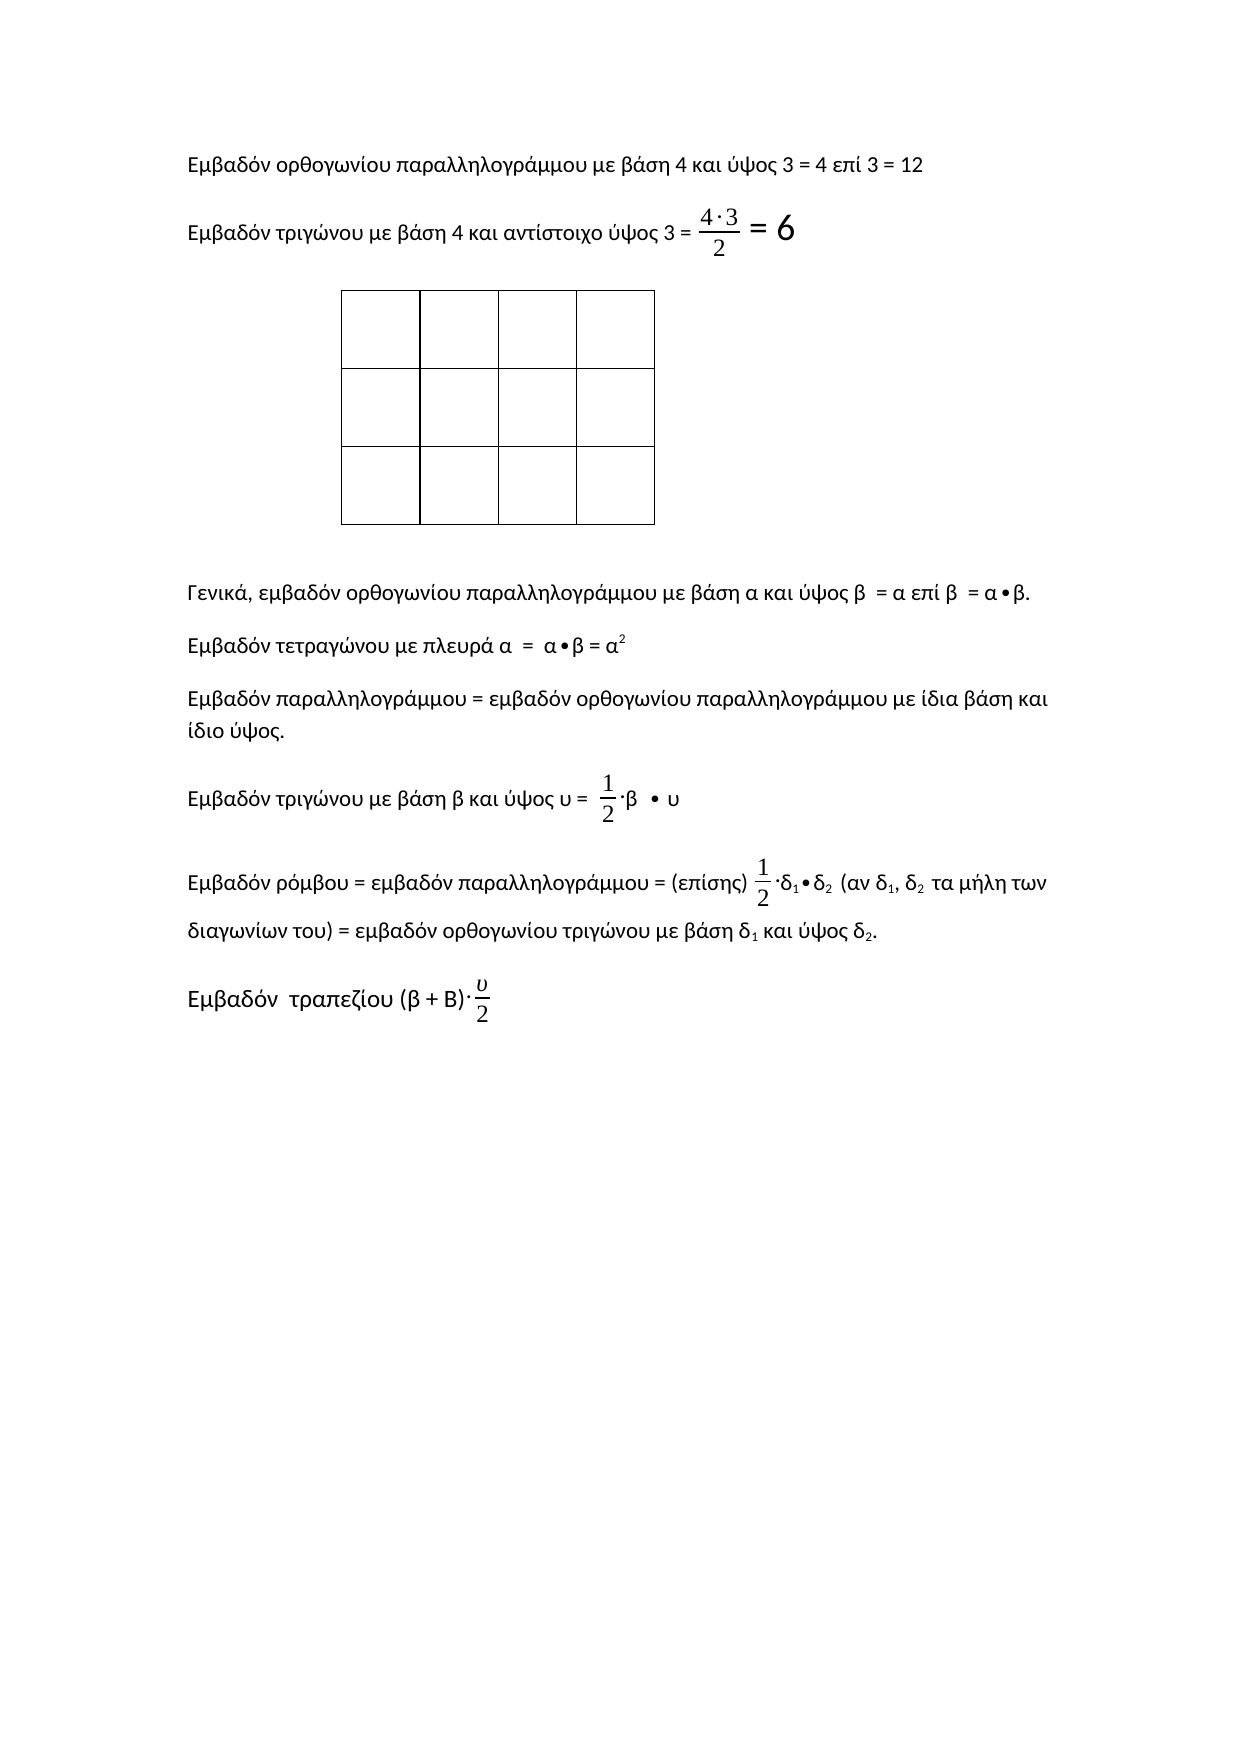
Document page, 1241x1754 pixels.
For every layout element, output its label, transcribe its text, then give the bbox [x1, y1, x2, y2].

table_cell [577, 447, 654, 524]
table_cell [421, 369, 498, 446]
table_cell [499, 447, 576, 524]
table_cell [342, 447, 419, 524]
text Γενικά, εμβαδόν ορθογωνίου παραλληλογράμμου με βάση α και ύψος β = α επί β = α∙β. [187, 578, 1053, 606]
table_header [342, 291, 419, 368]
text Εμβαδόν τριγώνου με βάση 4 και αντίστοιχο ύψος 3 = = 6 [187, 203, 1053, 262]
table_header [421, 291, 498, 368]
table_header [577, 291, 654, 368]
table_cell [499, 369, 576, 446]
text Εμβαδόν τετραγώνου με πλευρά α = α∙β = α2 [187, 631, 1053, 659]
table_cell [577, 369, 654, 446]
text Εμβαδόν τριγώνου με βάση β και ύψος υ = β ∙ υ [187, 769, 1053, 828]
text Εμβαδόν τραπεζίου (β + Β) [187, 969, 1053, 1028]
table_header [499, 291, 576, 368]
table_cell [421, 447, 498, 524]
text Εμβαδόν ορθογωνίου παραλληλογράμμου με βάση 4 και ύψος 3 = 4 επί 3 = 12 [187, 150, 1053, 178]
table_cell [342, 369, 419, 446]
text Εμβαδόν παραλληλογράμμου = εμβαδόν ορθογωνίου παραλληλογράμμου με ίδια βάση και ίδιο ύψος. [187, 684, 1053, 744]
text Εμβαδόν ρόμβου = εμβαδόν παραλληλογράμμου = (επίσης) δ1∙δ2 (αν δ1, δ2 τα μήλη των διαγωνίων του) = εμβαδόν ορθογωνίου τριγώνου με βάση δ1 και ύψος δ2. [187, 853, 1053, 944]
